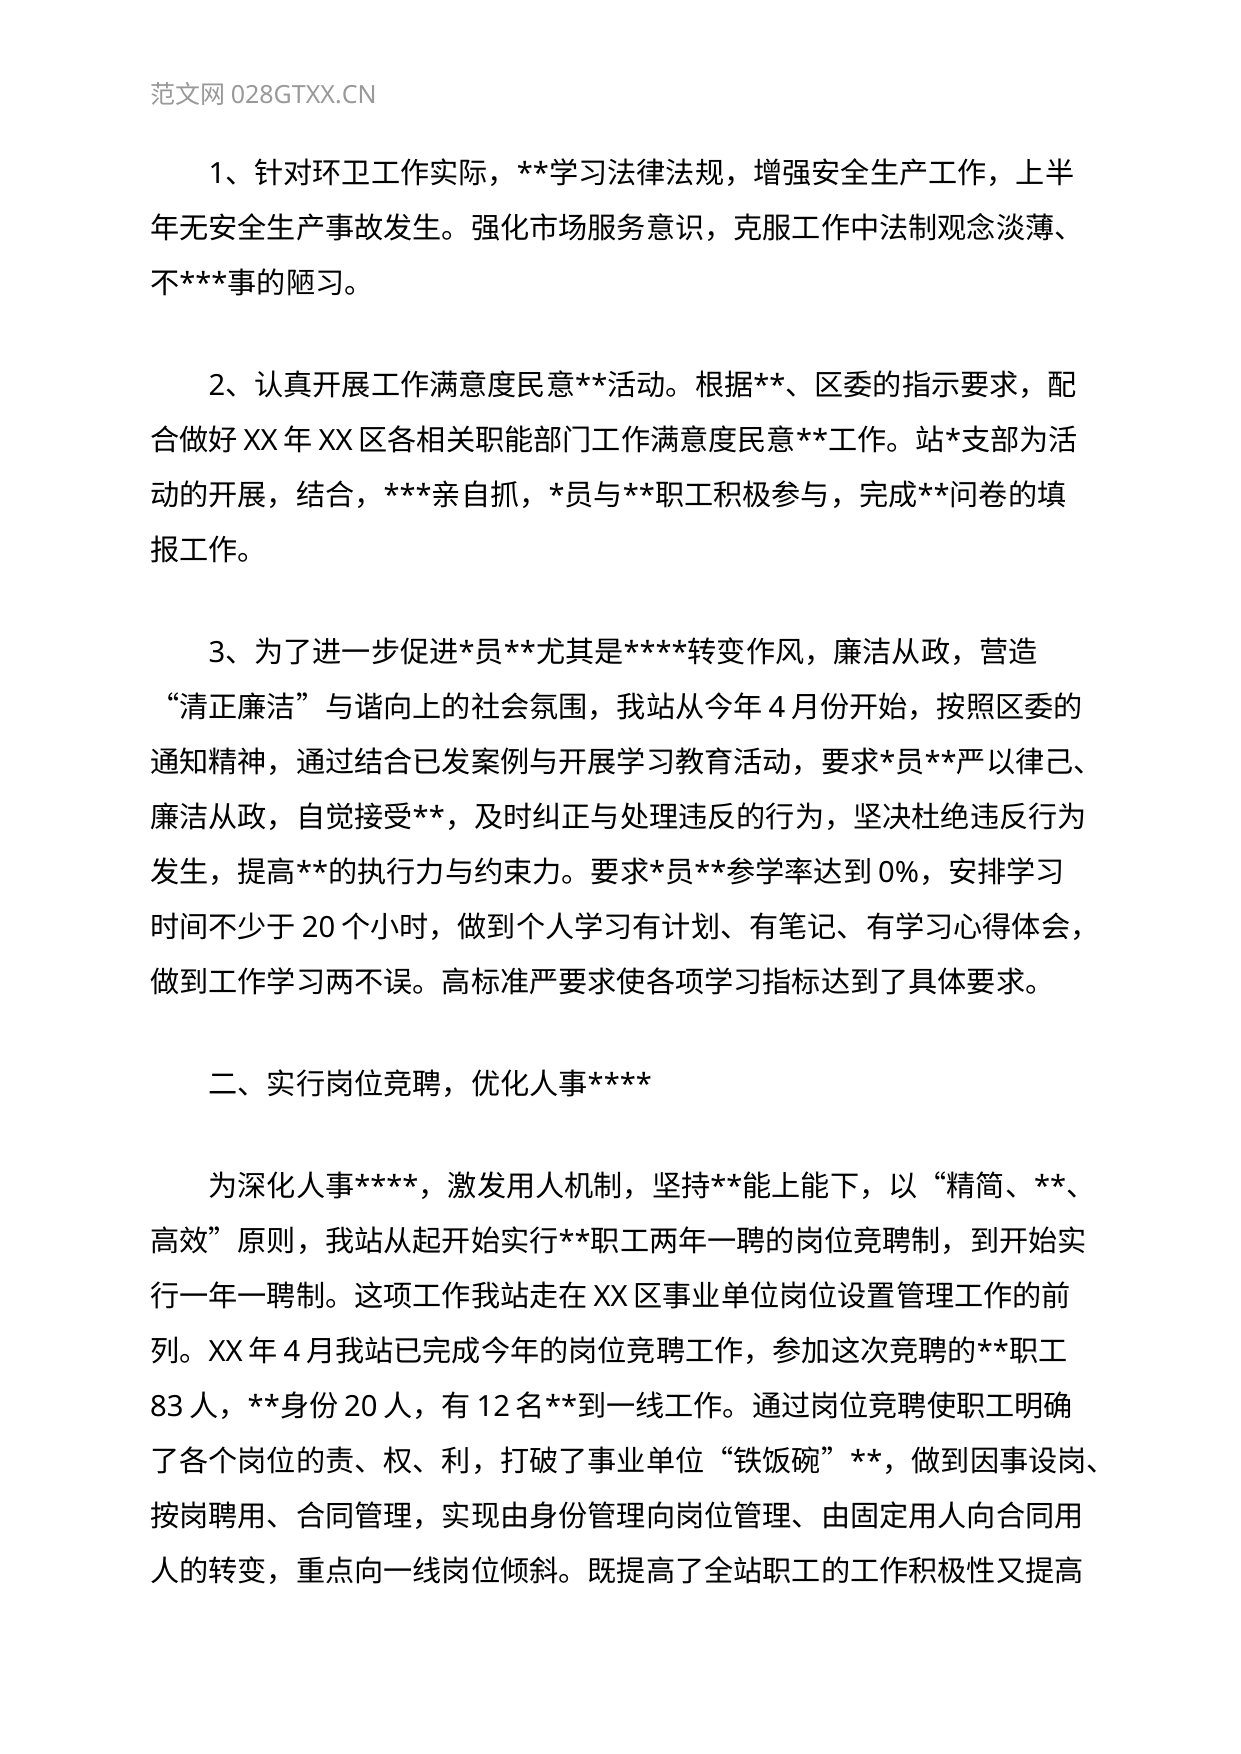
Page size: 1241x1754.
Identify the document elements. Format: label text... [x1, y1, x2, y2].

text 1、针对环卫工作实际，**学习法律法规，增强安全生产工作，上半年无安全生产事故发生。强化市场服务意识，克服工作中法制观念淡薄、不***事的陋习。 [150, 150, 1090, 302]
text 二、实行岗位竞聘，优化人事**** [150, 1060, 1090, 1103]
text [150, 1162, 1090, 1589]
text 2、认真开展工作满意度民意**活动。根据**、区委的指示要求，配合做好XX年XX区各相关职能部门工作满意度民意**工作。站*支部为活动的开展，结合，***亲自抓，*员与**职工积极参与，完成**问卷的填报工作。 [150, 362, 1090, 569]
text 3、为了进一步促进*员**尤其是****转变作风，廉洁从政，营造“清正廉洁”与谐向上的社会氛围，我站从今年4月份开始，按照区委的通知精神，通过结合已发案例与开展学习教育活动，要求*员**严以律己、廉洁从政，自觉接受**，及时纠正与处理违反的行为，坚决杜绝违反行为发生，提高**的执行力与约束力。要求*员**参学率达到0%，安排学习时间不少于20个小时，做到个人学习有计划、有笔记、有学习心得体会，做到工作学习两不误。高标准严要求使各项学习指标达到了具体要求。 [150, 629, 1090, 1001]
